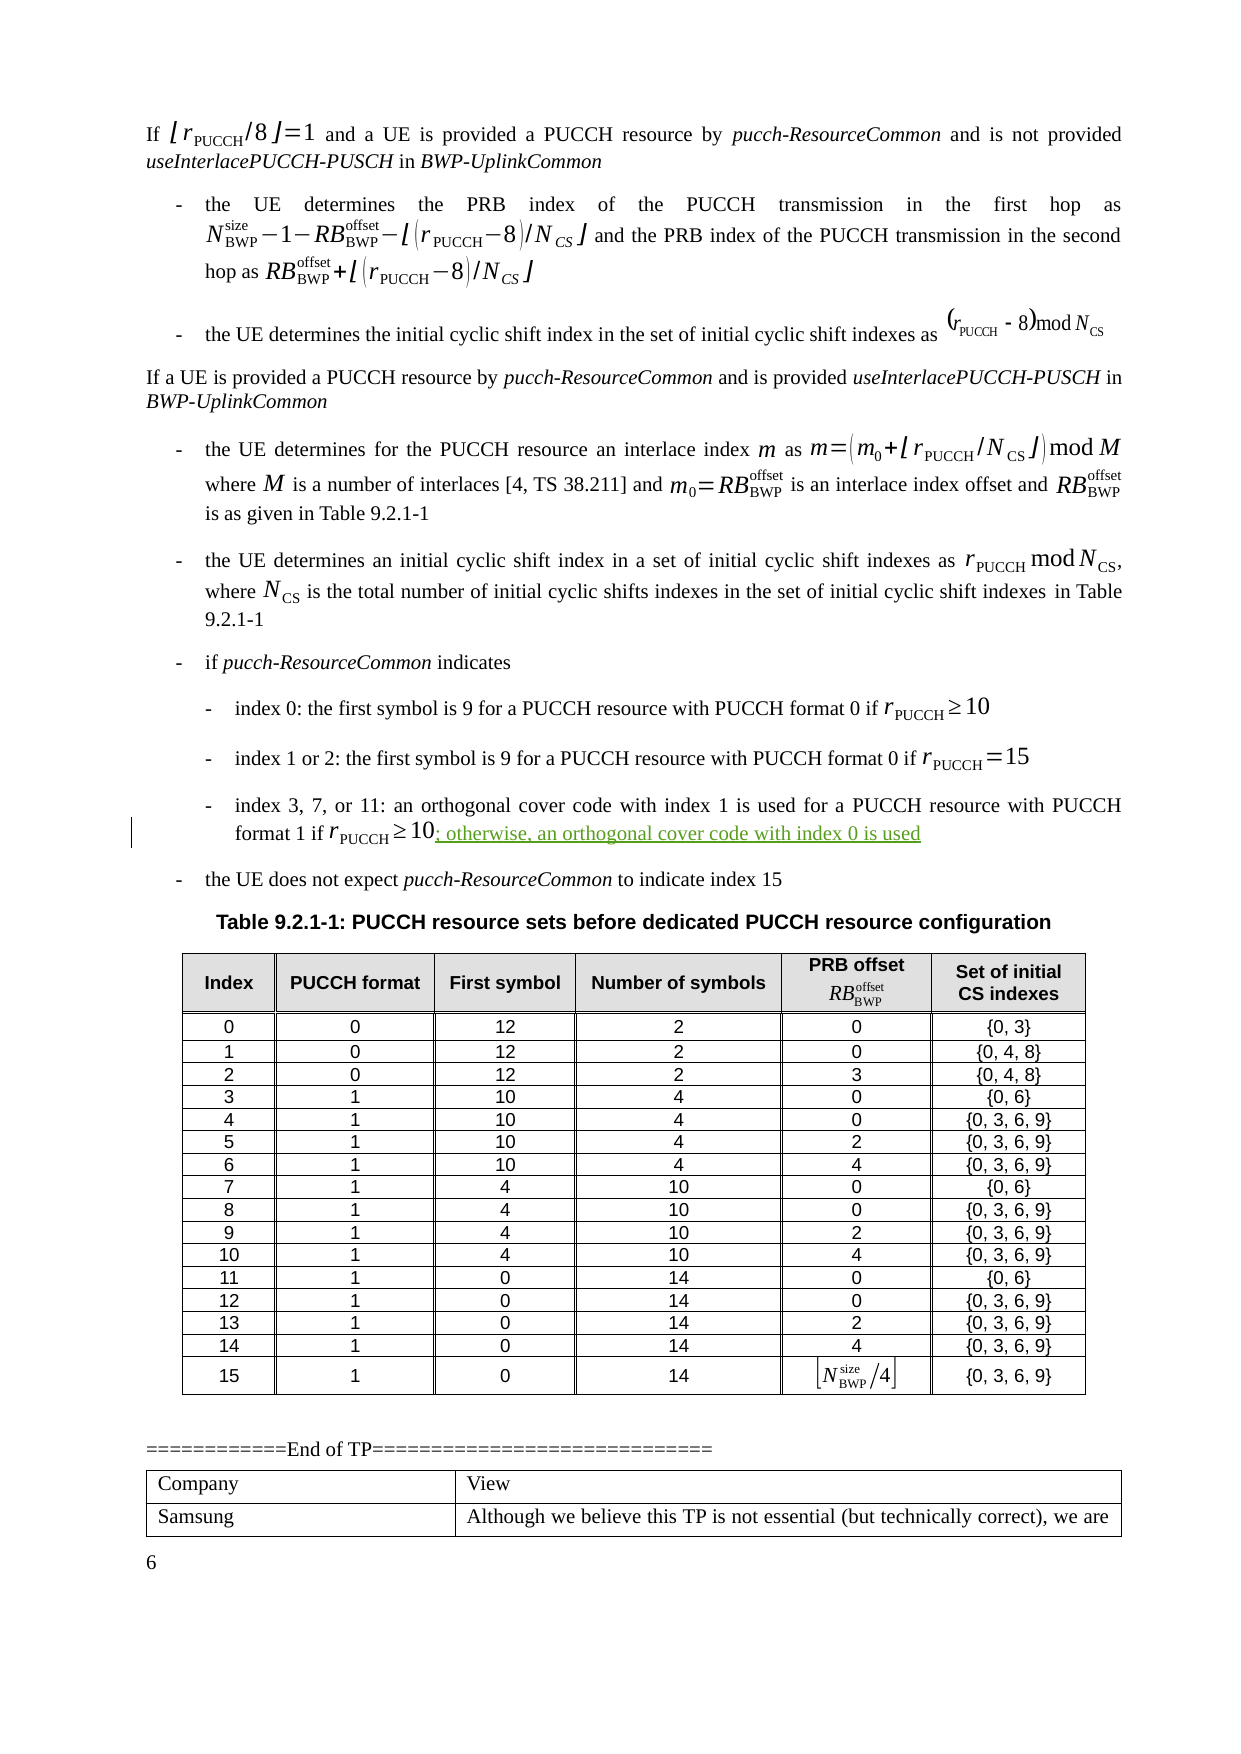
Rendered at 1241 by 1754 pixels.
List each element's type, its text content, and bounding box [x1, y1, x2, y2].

table_header Number of symbols [576, 954, 781, 1011]
table_header PRB offset [782, 954, 931, 1011]
table_cell 0 [183, 1014, 274, 1040]
table_cell 10 [436, 1154, 574, 1175]
table_header Index [183, 954, 274, 1011]
table_cell 1 [277, 1109, 433, 1130]
text - if pucch-ResourceCommon indicates [175, 650, 1122, 674]
table_cell 0 [436, 1357, 574, 1393]
table_cell 12 [436, 1041, 574, 1062]
table_cell 2 [577, 1014, 780, 1040]
table_cell {0, 3, 6, 9} [933, 1199, 1085, 1221]
table_cell 4 [577, 1086, 780, 1107]
table_cell 4 [436, 1222, 574, 1243]
table_cell 14 [577, 1357, 780, 1393]
table_cell 14 [183, 1335, 274, 1356]
text - index 3, 7, or 11: an orthogonal cover code with index 1 is used for a PUCCH resource with PUCCH format 1 if [205, 793, 1122, 848]
text - the UE determines the PRB index of the PUCCH transmission in the first hop as and the PRB index of the PUCCH transmission in the second hop as [175, 192, 1122, 289]
table_cell 12 [436, 1063, 574, 1085]
table_cell {0, 3, 6, 9} [933, 1357, 1085, 1393]
table_cell 14 [577, 1267, 780, 1288]
table_cell 4 [436, 1176, 574, 1198]
text If and a UE is provided a PUCCH resource by pucch-ResourceCommon and is not provided useInterlacePUCCH-PUSCH in BWP-UplinkCommon [146, 118, 1122, 173]
text Table 9.2.1-1: PUCCH resource sets before dedicated PUCCH resource configuration [146, 910, 1122, 934]
table_header Set of initial CS indexes [932, 954, 1085, 1011]
table_cell 4 [436, 1244, 574, 1266]
table_cell 1 [277, 1267, 433, 1288]
table_cell 1 [277, 1154, 433, 1175]
table_cell 4 [577, 1131, 780, 1153]
table_cell 0 [783, 1176, 930, 1198]
table_cell 10 [577, 1199, 780, 1221]
table_cell 11 [183, 1267, 274, 1288]
table_cell 0 [783, 1041, 930, 1062]
table_cell 4 [183, 1109, 274, 1130]
table_cell {0, 6} [933, 1086, 1085, 1107]
table_cell 6 [183, 1154, 274, 1175]
table_cell 0 [436, 1335, 574, 1356]
table_cell 12 [183, 1289, 274, 1311]
table_cell 10 [436, 1131, 574, 1153]
table_cell {0, 3, 6, 9} [933, 1131, 1085, 1153]
table_cell {0, 3, 6, 9} [933, 1289, 1085, 1311]
table_cell 1 [277, 1312, 433, 1333]
table_cell 0 [783, 1289, 930, 1311]
table_cell 1 [277, 1176, 433, 1198]
text - the UE determines for the PUCCH resource an interlace index as where is a number of interlaces [4, TS 38.211] and is an interlace index offset and is as given in Table 9.2.1-1 [175, 432, 1122, 525]
table_header View [456, 1471, 1121, 1503]
table_cell {0, 4, 8} [933, 1041, 1085, 1062]
table_cell 15 [183, 1357, 274, 1393]
table_cell 1 [277, 1131, 433, 1153]
table_header PUCCH format [277, 954, 434, 1011]
table_cell 0 [277, 1014, 433, 1040]
table_cell 0 [783, 1014, 930, 1040]
table_cell 14 [577, 1289, 780, 1311]
table_cell 0 [783, 1199, 930, 1221]
table_cell 10 [183, 1244, 274, 1266]
table_cell 0 [436, 1312, 574, 1333]
table_cell {0, 3, 6, 9} [933, 1109, 1085, 1130]
table_cell 0 [436, 1289, 574, 1311]
table_cell 4 [436, 1199, 574, 1221]
text If a UE is provided a PUCCH resource by pucch-ResourceCommon and is provided useInterlacePUCCH-PUSCH in BWP-UplinkCommon [146, 365, 1122, 413]
table_cell {0, 3, 6, 9} [933, 1312, 1085, 1333]
table_cell 12 [436, 1014, 574, 1040]
table_cell 3 [783, 1063, 930, 1085]
table_cell 3 [183, 1086, 274, 1107]
table_cell 1 [183, 1041, 274, 1062]
table_cell 2 [783, 1312, 930, 1333]
table_cell {0, 3, 6, 9} [933, 1154, 1085, 1175]
table_cell 13 [183, 1312, 274, 1333]
table_cell 2 [577, 1063, 780, 1085]
text - index 1 or 2: the first symbol is 9 for a PUCCH resource with PUCCH format 0 if [205, 743, 1122, 774]
table_cell 1 [277, 1222, 433, 1243]
text - the UE does not expect pucch-ResourceCommon to indicate index 15 [175, 867, 1122, 891]
table_cell 2 [783, 1222, 930, 1243]
table_cell 0 [277, 1063, 433, 1085]
table_cell 0 [436, 1267, 574, 1288]
table_cell Samsung [147, 1504, 455, 1536]
text - the UE determines an initial cyclic shift index in a set of initial cyclic shift indexes as , where is the total number of initial cyclic shifts indexes in the set of initial cyclic shift indexes in Table 9.2.1-1 [175, 544, 1122, 631]
table_cell 1 [277, 1086, 433, 1107]
table_cell 10 [577, 1244, 780, 1266]
table_cell {0, 6} [933, 1267, 1085, 1288]
table_cell 0 [277, 1041, 433, 1062]
table_cell 0 [783, 1267, 930, 1288]
table_cell {0, 3, 6, 9} [933, 1244, 1085, 1266]
table_cell 14 [577, 1335, 780, 1356]
table_cell 0 [783, 1086, 930, 1107]
table_cell 10 [577, 1222, 780, 1243]
table_cell [783, 1357, 930, 1393]
text - index 0: the first symbol is 9 for a PUCCH resource with PUCCH format 0 if [205, 692, 1122, 724]
table_cell 1 [277, 1199, 433, 1221]
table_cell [456, 1504, 1121, 1536]
table_cell 4 [783, 1154, 930, 1175]
table_cell 10 [577, 1176, 780, 1198]
text ============End of TP============================= [146, 1437, 1122, 1461]
table_cell 0 [783, 1109, 930, 1130]
table_cell 4 [783, 1335, 930, 1356]
table_cell {0, 3} [933, 1014, 1085, 1040]
table_cell 1 [277, 1244, 433, 1266]
table_cell 2 [577, 1041, 780, 1062]
table_cell 1 [277, 1289, 433, 1311]
table_cell 8 [183, 1199, 274, 1221]
table_cell 14 [577, 1312, 780, 1333]
table_cell 1 [277, 1357, 433, 1393]
table_cell 7 [183, 1176, 274, 1198]
table_cell 4 [577, 1109, 780, 1130]
table_cell 4 [783, 1244, 930, 1266]
table_cell {0, 3, 6, 9} [933, 1222, 1085, 1243]
table_cell 4 [577, 1154, 780, 1175]
table_header Company [147, 1471, 455, 1503]
table_cell 1 [277, 1335, 433, 1356]
table_cell 2 [183, 1063, 274, 1085]
table_cell 10 [436, 1109, 574, 1130]
table_header First symbol [435, 954, 575, 1011]
table_cell {0, 6} [933, 1176, 1085, 1198]
table_cell 2 [783, 1131, 930, 1153]
table_cell {0, 4, 8} [933, 1063, 1085, 1085]
table_cell {0, 3, 6, 9} [933, 1335, 1085, 1356]
table_cell 5 [183, 1131, 274, 1153]
table_cell 9 [183, 1222, 274, 1243]
table_cell 10 [436, 1086, 574, 1107]
text - the UE determines the initial cyclic shift index in the set of initial cyclic shift indexes as [175, 308, 1122, 346]
